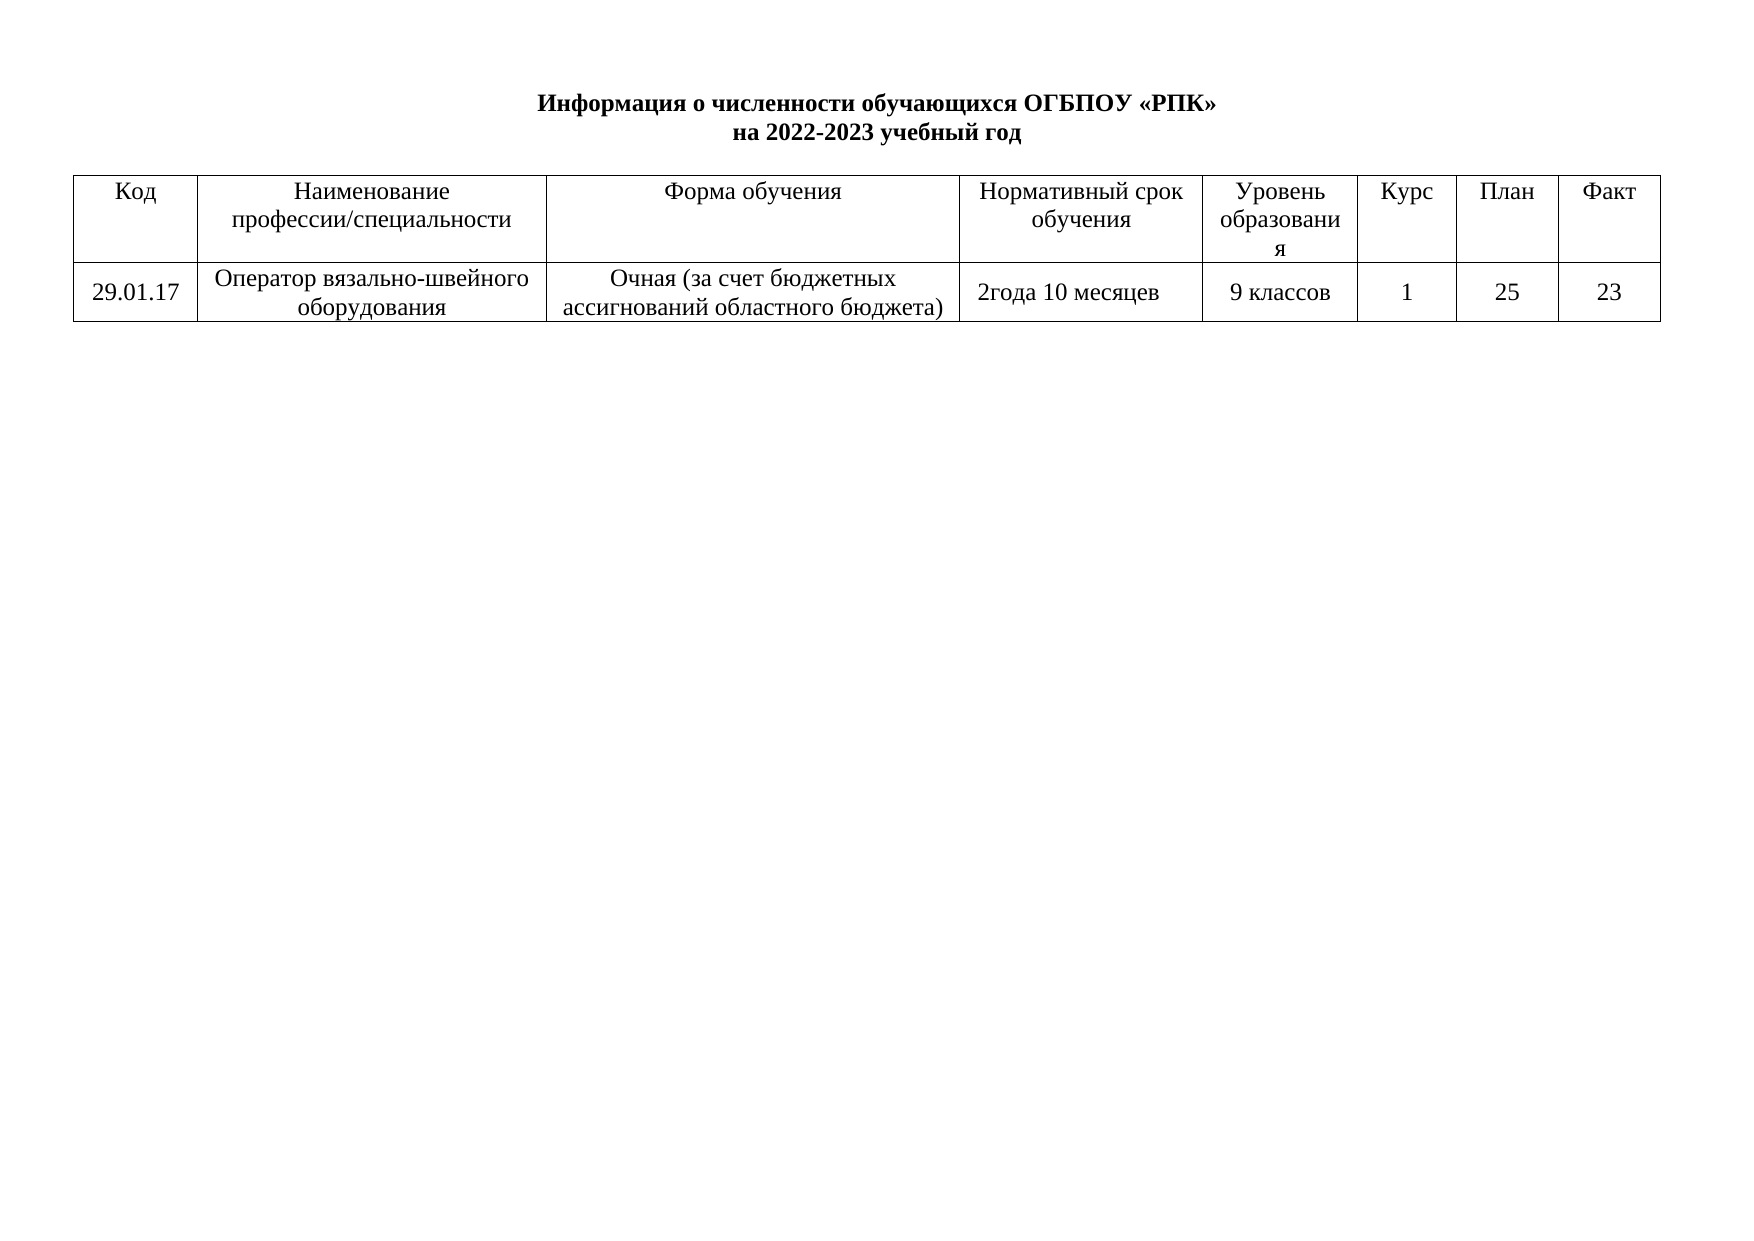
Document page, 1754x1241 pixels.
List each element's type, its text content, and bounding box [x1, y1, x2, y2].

table_header Наименование профессии/специальности [198, 176, 546, 262]
table_cell 25 [1457, 263, 1558, 321]
table_header Факт [1559, 176, 1660, 262]
table_cell 2года 10 месяцев [960, 263, 1202, 321]
text на 2022-2023 учебный год [118, 117, 1636, 146]
table_header Код [74, 176, 197, 262]
text Информация о численности обучающихся ОГБПОУ «РПК» [118, 88, 1636, 117]
table_cell 23 [1559, 263, 1660, 321]
table_cell Оператор вязально-швейного оборудования [198, 263, 546, 321]
table_header Нормативный срок обучения [960, 176, 1202, 262]
table_header План [1457, 176, 1558, 262]
table_header Курс [1358, 176, 1456, 262]
table_cell 9 классов [1203, 263, 1357, 321]
table_header Форма обучения [547, 176, 959, 262]
table_cell 29.01.17 [74, 263, 197, 321]
table_cell 1 [1358, 263, 1456, 321]
table_header Уровень образования [1203, 176, 1357, 262]
table_cell Очная (за счет бюджетных ассигнований областного бюджета) [547, 263, 959, 321]
